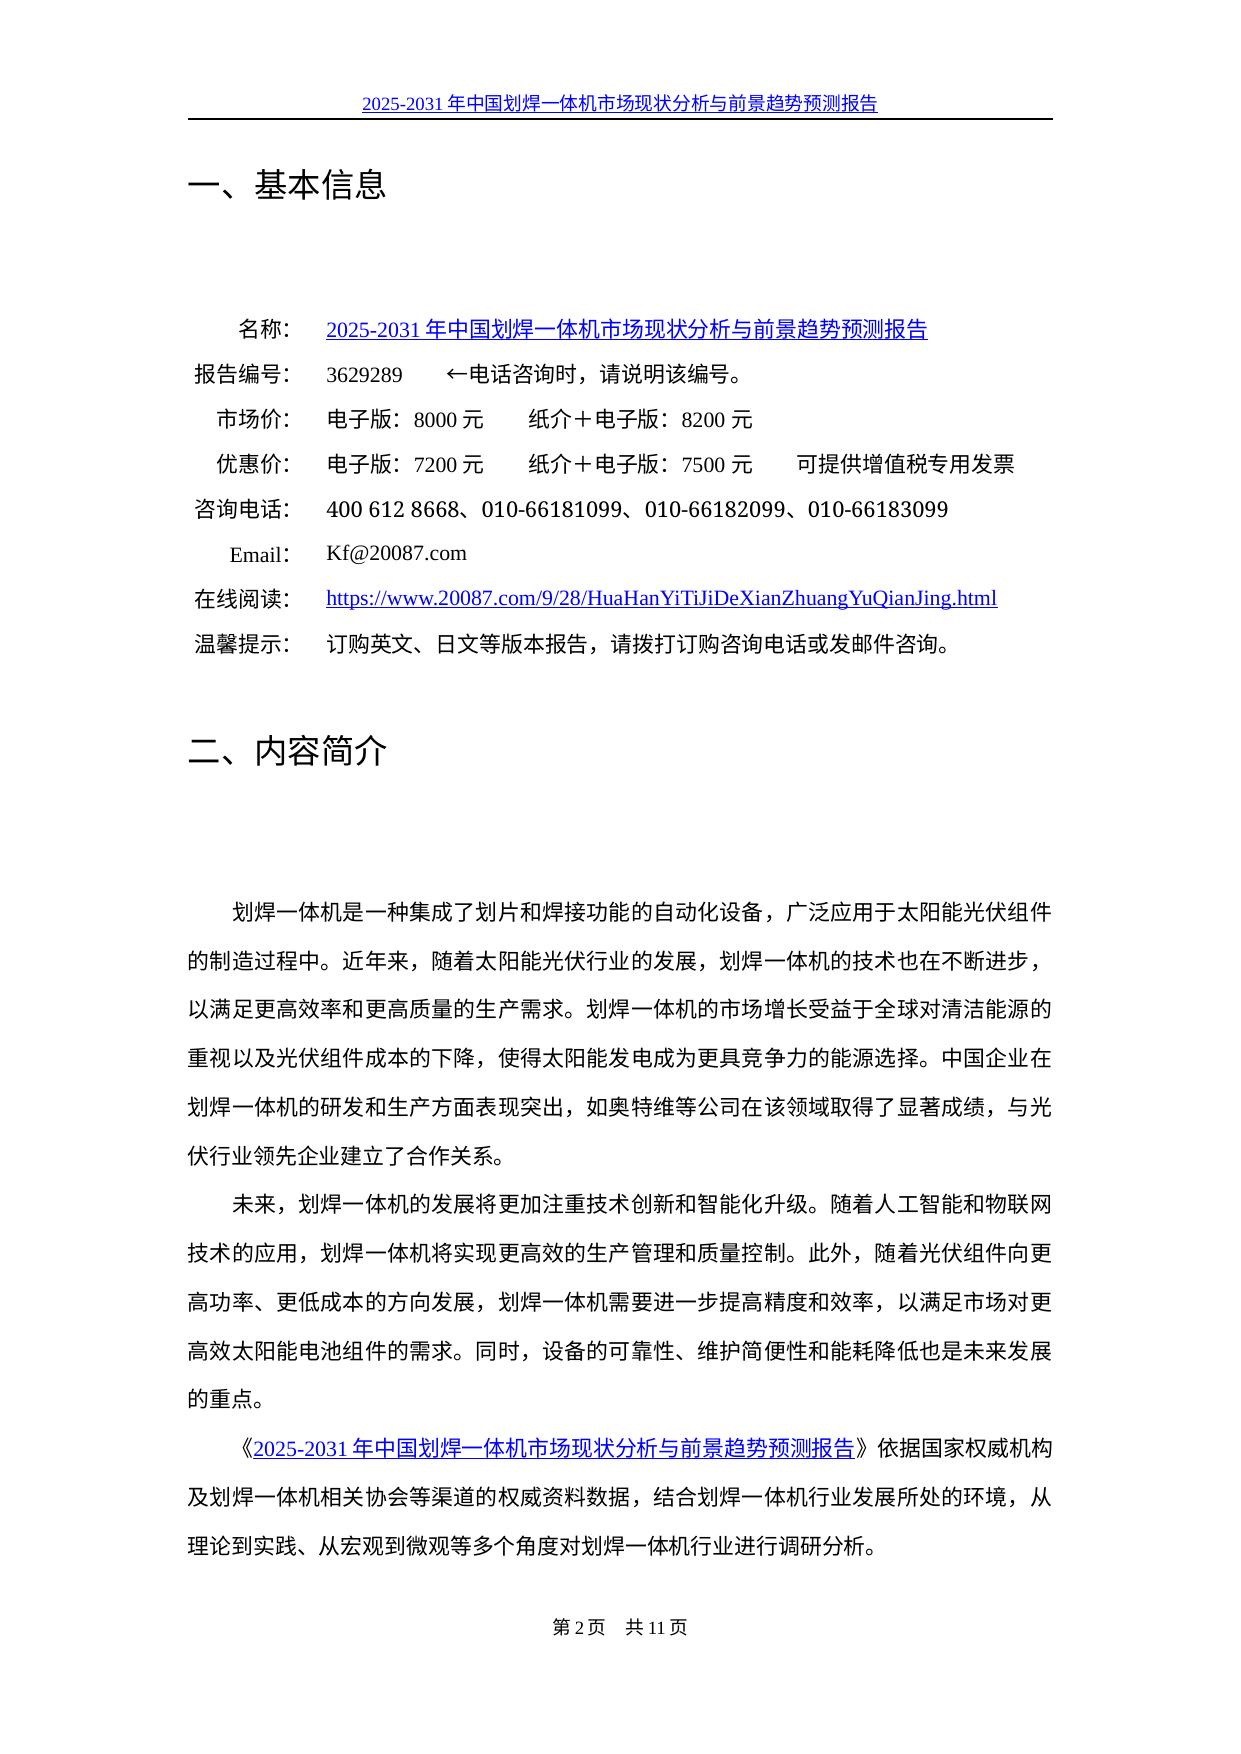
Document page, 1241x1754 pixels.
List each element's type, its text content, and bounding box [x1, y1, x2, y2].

table_header 2025-2031年中国划焊一体机市场现状分析与前景趋势预测报告 [315, 312, 1073, 357]
table_cell 市场价： [167, 402, 315, 447]
table_cell 咨询电话： [167, 492, 315, 537]
table_cell 电子版：7200 元 纸介＋电子版：7500 元 可提供增值税专用发票 [315, 447, 1073, 492]
table_cell 温馨提示： [167, 627, 315, 672]
table_cell Kf@20087.com [315, 537, 1073, 582]
table_header 名称： [167, 312, 315, 357]
table_cell 400 612 8668、010-66181099、010-66182099、010-66183099 [315, 492, 1073, 537]
table_cell 在线阅读： [167, 582, 315, 627]
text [187, 894, 1053, 1561]
title 二、内容简介 [187, 717, 1053, 782]
table_cell 3629289 ←电话咨询时，请说明该编号。 [315, 357, 1073, 402]
table_cell 报告编号： [167, 357, 315, 402]
table_cell 电子版：8000 元 纸介＋电子版：8200 元 [315, 402, 1073, 447]
table_cell 订购英文、日文等版本报告，请拨打订购咨询电话或发邮件咨询。 [315, 627, 1073, 672]
table_cell [315, 582, 1073, 627]
table_cell Email： [167, 537, 315, 582]
title 一、基本信息 [187, 150, 1053, 215]
table_cell 优惠价： [167, 447, 315, 492]
